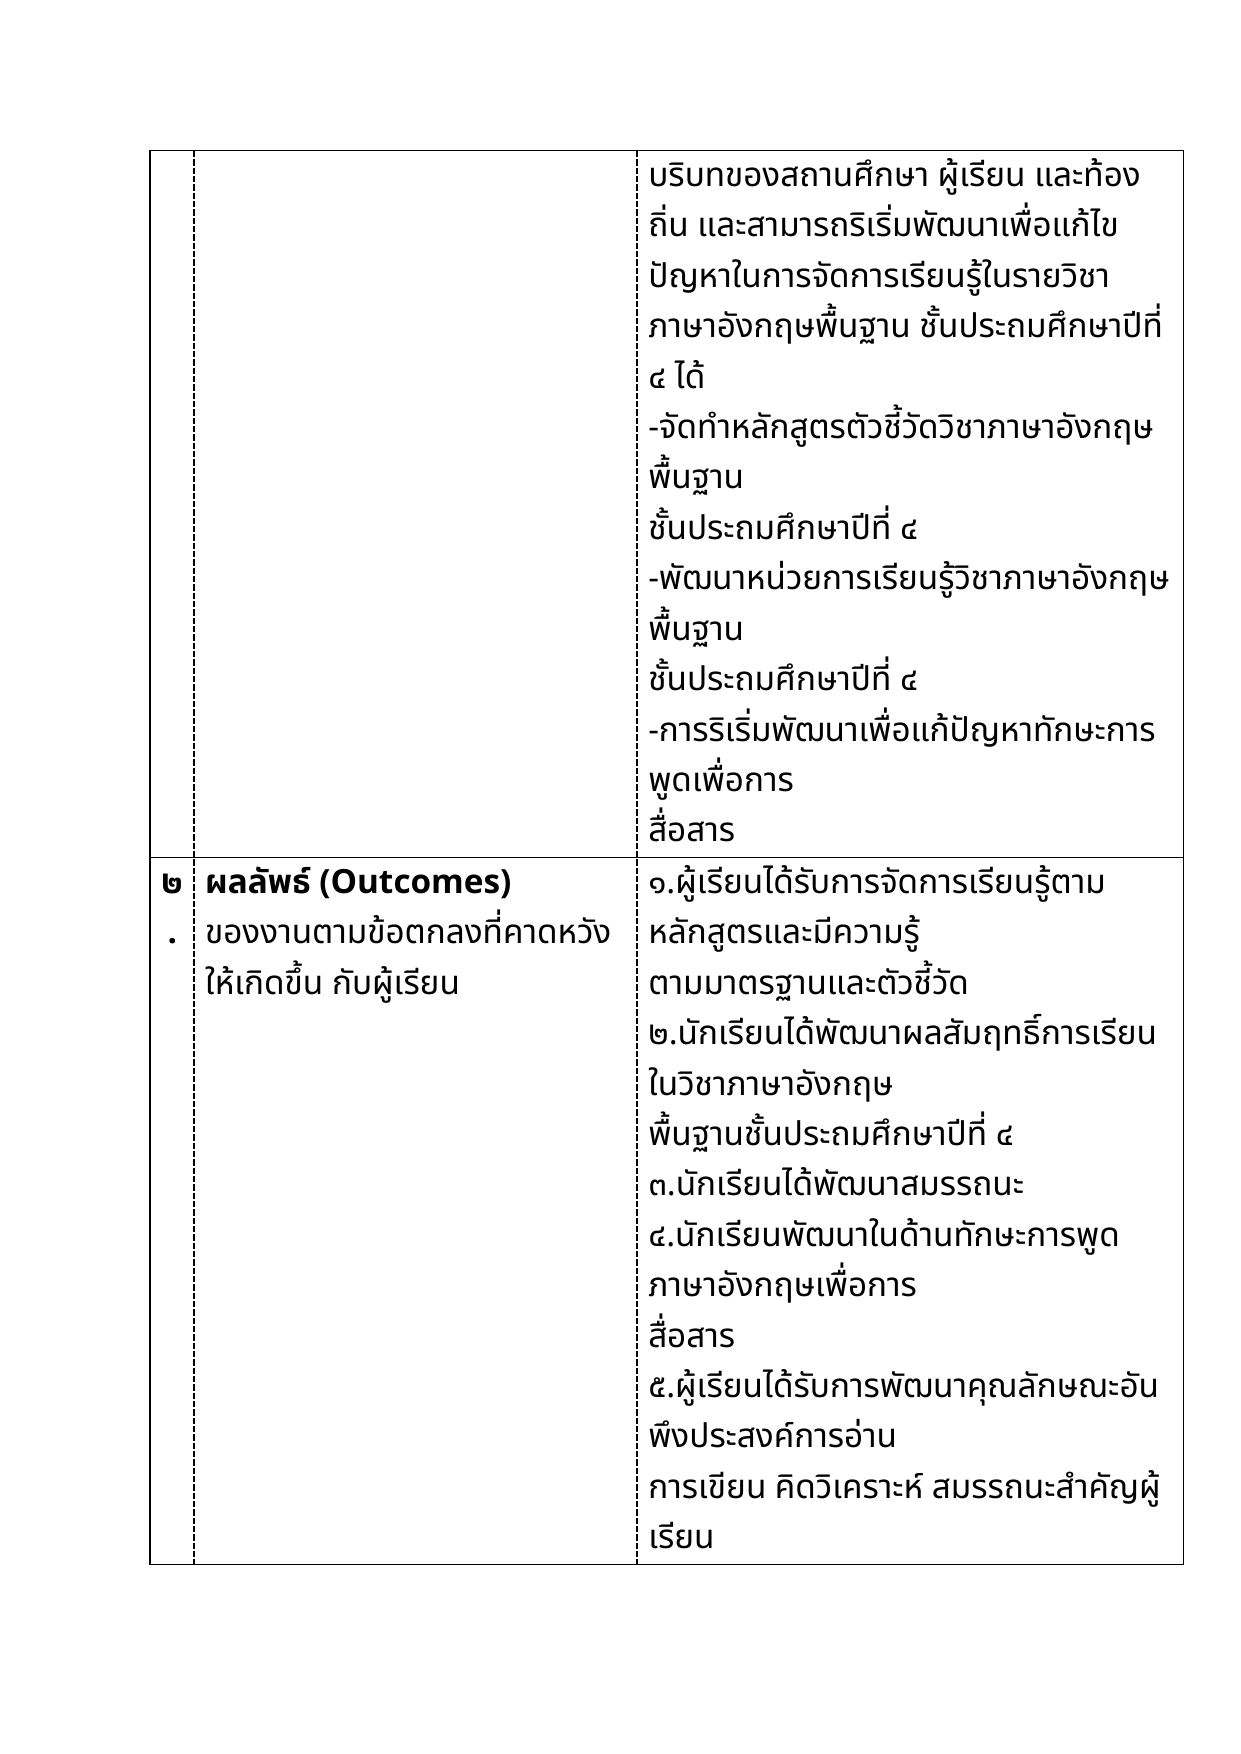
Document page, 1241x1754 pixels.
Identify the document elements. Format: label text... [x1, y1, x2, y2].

table_cell ๑. [151, 151, 194, 857]
table_cell ๒. [151, 858, 194, 1564]
table_cell ผลลัพธ์ (Outcomes) ของงานตามข้อตกลงที่คาดหวังให้เกิดขึ้น กับผู้เรียน [194, 858, 637, 1564]
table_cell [637, 151, 1183, 857]
table_cell ๑.ผู้เรียนได้รับการจัดการเรียนรู้ตามหลักสูตรและมีความรู้ ตามมาตรฐานและตัวชี้วัด ๒.นักเรียนได้พัฒนาผลสัมฤทธิ์การเรียนในวิชาภาษาอังกฤษ พื้นฐานชั้นประถมศึกษาปีที่ ๔ ๓.นักเรียนได้พัฒนาสมรรถนะ ๔.นักเรียนพัฒนาในด้านทักษะการพูดภาษาอังกฤษเพื่อการ สื่อสาร ๕.ผู้เรียนได้รับการพัฒนาคุณลักษณะอันพึงประสงค์การอ่าน การเขียน คิดวิเคราะห์ สมรรถนะสำคัญผู้เรียน [637, 858, 1183, 1564]
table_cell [194, 151, 637, 857]
